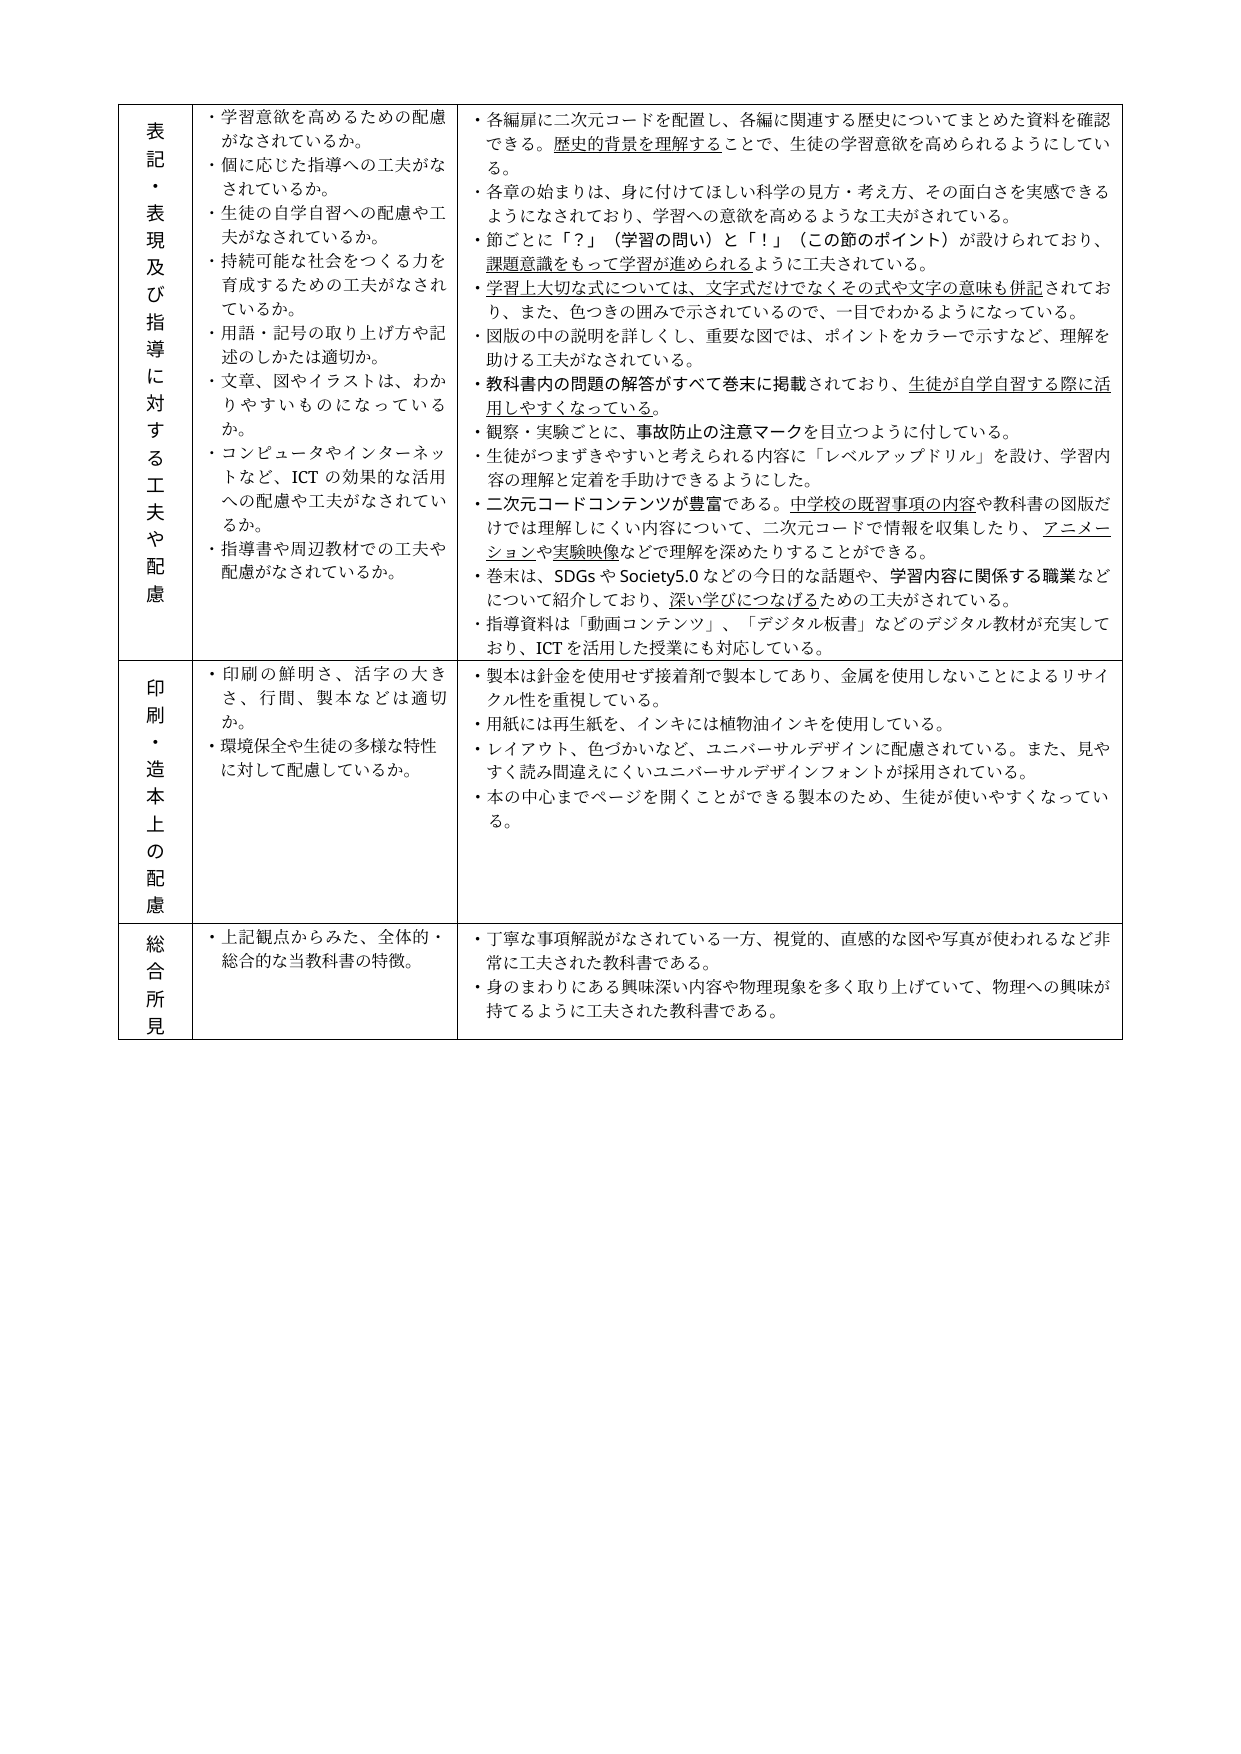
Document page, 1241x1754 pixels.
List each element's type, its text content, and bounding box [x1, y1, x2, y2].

table_cell ・学習意欲を高めるための配慮がなされているか。 ・個に応じた指導への工夫がなされているか。 ・生徒の自学自習への配慮や工夫がなされているか。 ・持続可能な社会をつくる力を育成するための工夫がなされているか。 ・用語・記号の取り上げ方や記述のしかたは適切か。 ・文章、図やイラストは、わかりやすいものになっているか。 ・コンピュータやインターネットなど、ICT の効果的な活用への配慮や工夫がなされているか。 ・指導書や周辺教材での工夫や配慮がなされているか。 [193, 105, 457, 660]
table_cell 表記・表現及び指導に対する工夫や配慮 [119, 105, 192, 660]
table_cell 総合所見 [119, 924, 192, 1039]
table_cell ・丁寧な事項解説がなされている一方、視覚的、直感的な図や写真が使われるなど非常に工夫された教科書である。 ・身のまわりにある興味深い内容や物理現象を多く取り上げていて、物理への興味が持てるように工夫された教科書である。 [458, 924, 1122, 1039]
table_cell ・印刷の鮮明さ、活字の大きさ、行間、製本などは適切か。 ・環境保全や生徒の多様な特性 に対して配慮しているか。 [193, 661, 457, 923]
table_cell ・各編扉に二次元コードを配置し、各編に関連する歴史についてまとめた資料を確認できる。歴史的背景を理解することで、生徒の学習意欲を高められるようにしている。 ・各章の始まりは、身に付けてほしい科学の見方・考え方、その面白さを実感できるようになされており、学習への意欲を高めるような工夫がされている。 ・節ごとに「？」（学習の問い）と「！」（この節のポイント）が設けられており、課題意識をもって学習が進められるように工夫されている。 ・学習上大切な式については、文字式だけでなくその式や文字の意味も併記されており、また、色つきの囲みで示されているので、一目でわかるようになっている。 ・図版の中の説明を詳しくし、重要な図では、ポイントをカラーで示すなど、理解を助ける工夫がなされている。 ・教科書内の問題の解答がすべて巻末に掲載されており、生徒が自学自習する際に活用しやすくなっている。 ・観察・実験ごとに、事故防止の注意マークを目立つように付している。 ・生徒がつまずきやすいと考えられる内容に「レベルアップドリル」を設け、学習内 容の理解と定着を手助けできるようにした。 ・二次元コードコンテンツが豊富である。中学校の既習事項の内容や教科書の図版だけでは理解しにくい内容について、二次元コードで情報を収集したり、アニメーションや実験映像などで理解を深めたりすることができる。 ・巻末は、SDGsやSociety5.0などの今日的な話題や、学習内容に関係する職業などについて紹介しており、深い学びにつなげるための工夫がされている。 ・指導資料は「動画コンテンツ」、「デジタル板書」などのデジタル教材が充実しており、ICTを活用した授業にも対応している。 [458, 105, 1122, 660]
table_cell 印刷・造本上 の配慮 [119, 661, 192, 923]
table_cell ・上記観点からみた、全体的・総合的な当教科書の特徴。 [193, 924, 457, 1039]
table_cell ・製本は針金を使用せず接着剤で製本してあり、金属を使用しないことによるリサイクル性を重視している。 ・用紙には再生紙を、インキには植物油インキを使用している。 ・レイアウト、色づかいなど、ユニバーサルデザインに配慮されている。また、見やすく読み間違えにくいユニバーサルデザインフォントが採用されている。 ・本の中心までページを開くことができる製本のため、生徒が使いやすくなっている。 [458, 661, 1122, 923]
